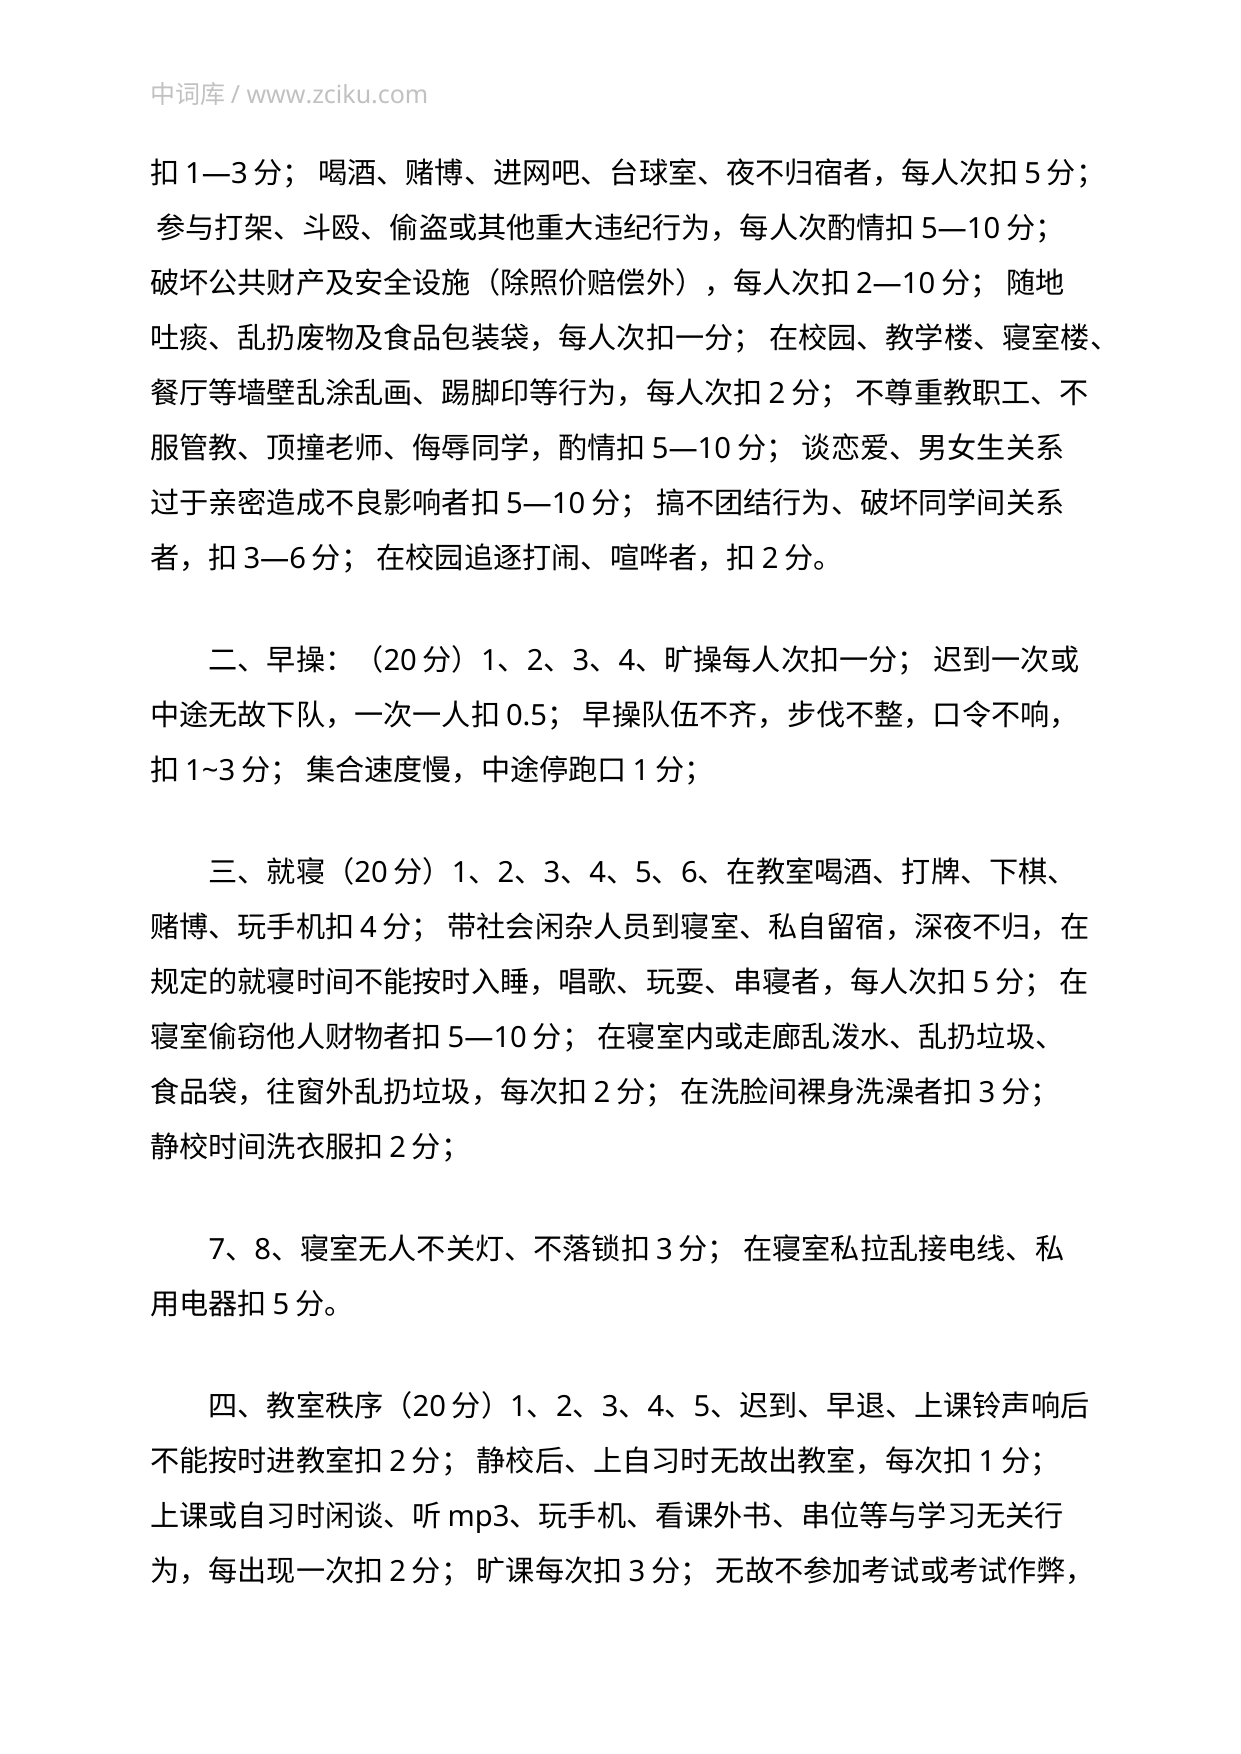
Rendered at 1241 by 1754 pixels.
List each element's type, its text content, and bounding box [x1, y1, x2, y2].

text 二、早操：（20分）1、2、3、4、旷操每人次扣一分； 迟到一次或中途无故下队，一次一人扣0.5； 早操队伍不齐，步伐不整，口令不响，扣1~3分； 集合速度慢，中途停跑口1分； [150, 637, 1090, 789]
text 三、就寝（20分）1、2、3、4、5、6、在教室喝酒、打牌、下棋、赌博、玩手机扣4分； 带社会闲杂人员到寝室、私自留宿，深夜不归，在规定的就寝时间不能按时入睡，唱歌、玩耍、串寝者，每人次扣5分； 在寝室偷窃他人财物者扣5—10分； 在寝室内或走廊乱泼水、乱扔垃圾、食品袋，往窗外乱扔垃圾，每次扣2分； 在洗脸间裸身洗澡者扣3分； 静校时间洗衣服扣2分； [150, 849, 1090, 1166]
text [150, 150, 1090, 577]
text 7、8、寝室无人不关灯、不落锁扣3分； 在寝室私拉乱接电线、私用电器扣5分。 [150, 1226, 1090, 1323]
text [150, 1383, 1090, 1590]
